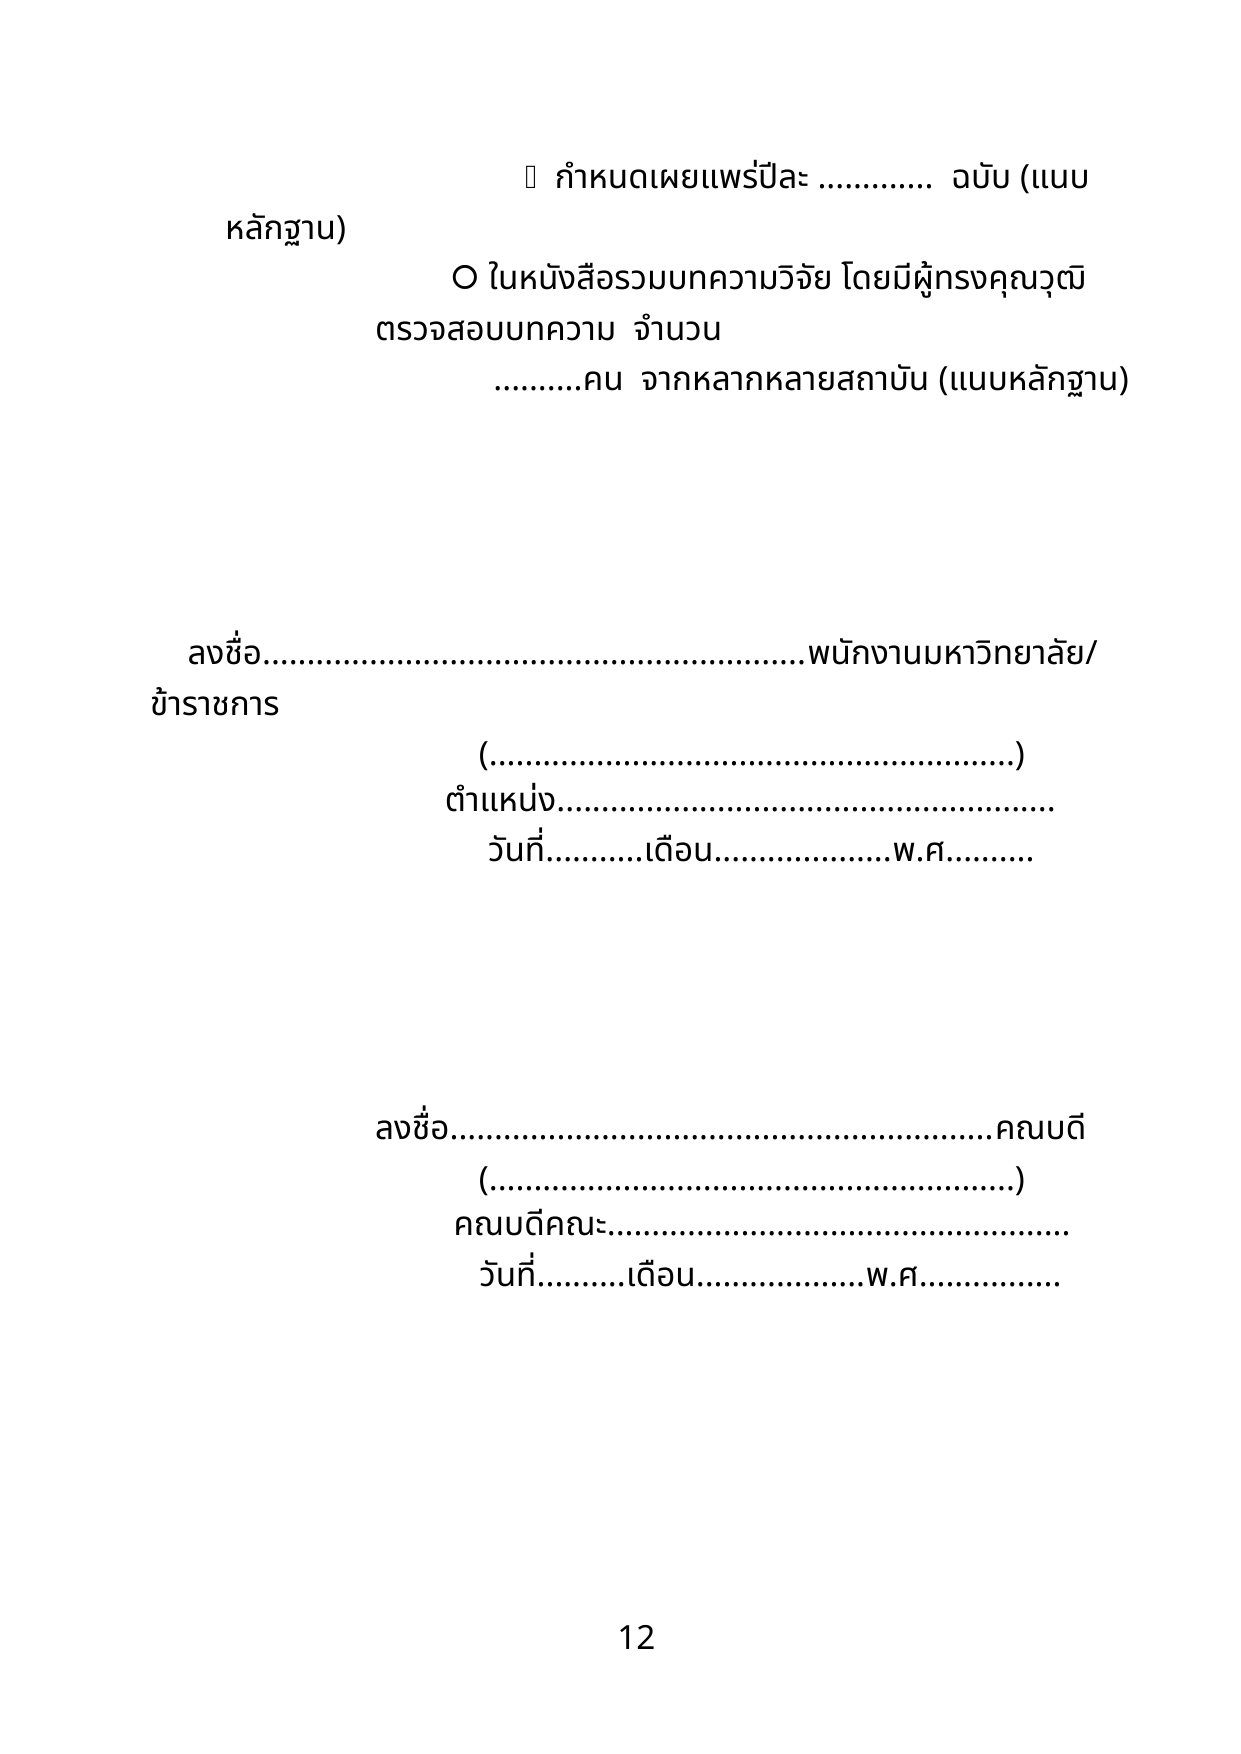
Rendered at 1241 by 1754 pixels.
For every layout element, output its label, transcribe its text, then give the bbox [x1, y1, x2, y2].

text ..........คน จากหลากหลายสถาบัน (แนบหลักฐาน) [375, 355, 1142, 406]
text (...........................................................) [150, 730, 1122, 776]
text วันที่...........เดือน....................พ.ศ.......... [150, 826, 1122, 877]
text กำหนดเผยแพร่ปีละ ............. ฉบับ (แนบหลักฐาน) [225, 153, 1122, 254]
text ในหนังสือรวมบทความวิจัย โดยมีผู้ทรงคุณวุฒิตรวจสอบบทความ จำนวน [375, 254, 1142, 355]
text วันที่..........เดือน...................พ.ศ................ [150, 1251, 1122, 1301]
text (...........................................................) [150, 1154, 1122, 1200]
text ลงชื่อ.............................................................คณบดี [150, 1104, 1122, 1154]
text คณบดีคณะ.................................................... [150, 1200, 1122, 1251]
text ตำแหน่ง........................................................ [150, 776, 1122, 826]
text ลงชื่อ.............................................................พนักงานมหาวิทยาลัย/ข้าราชการ [150, 587, 1122, 730]
